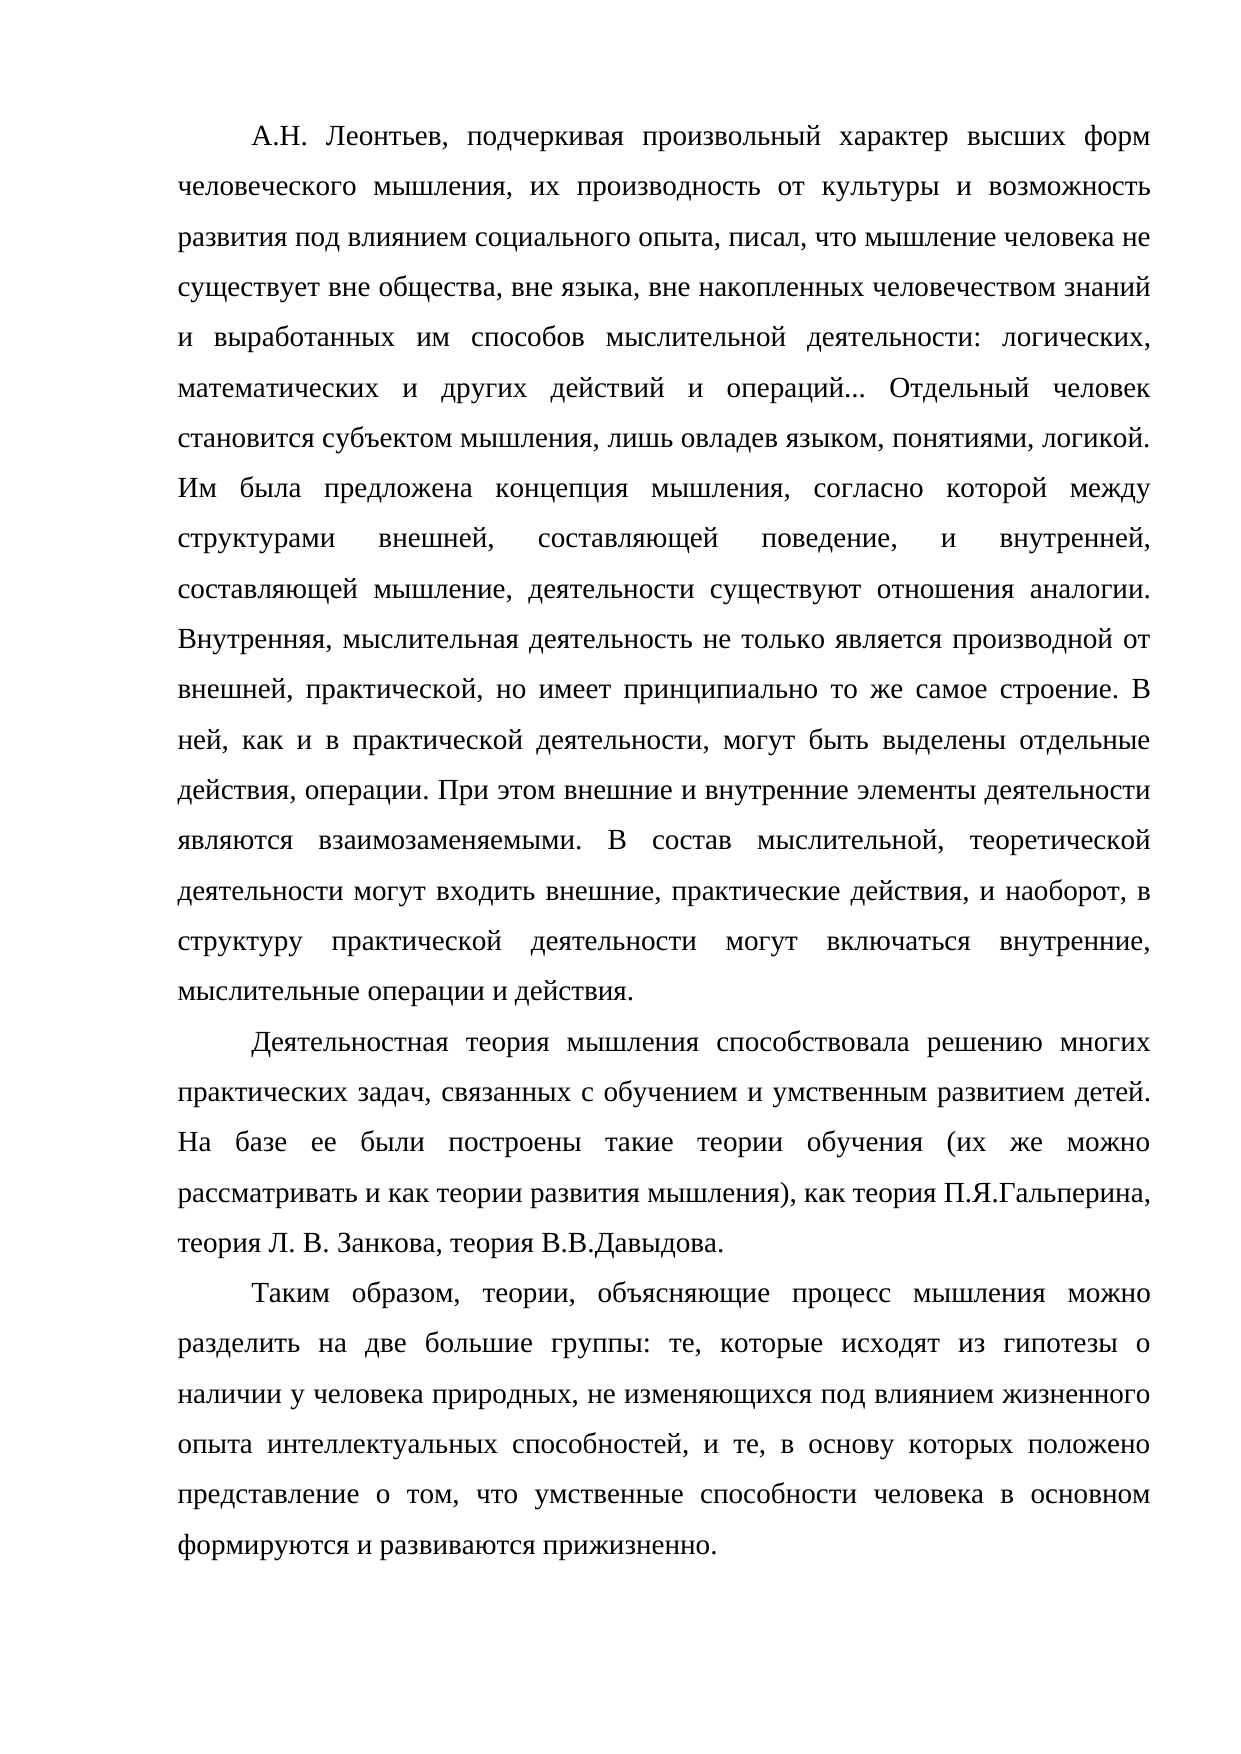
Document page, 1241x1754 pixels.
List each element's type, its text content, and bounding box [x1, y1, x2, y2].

text Деятельностная теория мышления способствовала решению многих практических задач, связанных с обучением и умственным развитием детей. На базе ее были построены такие теории обучения (их же можно рассматривать и как теории развития мышления), как теория П.Я.Гальперина, теория Л. В. Занкова, теория В.В.Давыдова. [177, 1024, 1152, 1258]
text Таким образом, теории, объясняющие процесс мышления можно разделить на две большие группы: те, которые исходят из гипотезы о наличии у человека природных, не изменяющихся под влиянием жизненного опыта интеллектуальных способностей, и те, в основу которых положено представление о том, что умственные способности человека в основном формируются и развиваются прижизненно. [177, 1275, 1152, 1560]
text А.Н. Леонтьев, подчеркивая произвольный характер высших форм человеческого мышления, их производность от культуры и возможность развития под влиянием социального опыта, писал, что мышление человека не существует вне общества, вне языка, вне накопленных человечеством знаний и выработанных им способов мыслительной деятельности: логических, математических и других действий и операций... Отдельный человек становится субъектом мышления, лишь овладев языком, понятиями, логикой. Им была предложена концепция мышления, согласно которой между структурами внешней, составляющей поведение, и внутренней, составляющей мышление, деятельности существуют отношения аналогии. Внутренняя, мыслительная деятельность не только является производной от внешней, практической, но имеет принципиально то же самое строение. В ней, как и в практической деятельности, могут быть выделены отдельные действия, операции. При этом внешние и внутренние элементы деятельности являются взаимозаменяемыми. В состав мыслительной, теоретической деятельности могут входить внешние, практические действия, и наоборот, в структуру практической деятельности могут включаться внутренние, мыслительные операции и действия. [177, 118, 1152, 1007]
